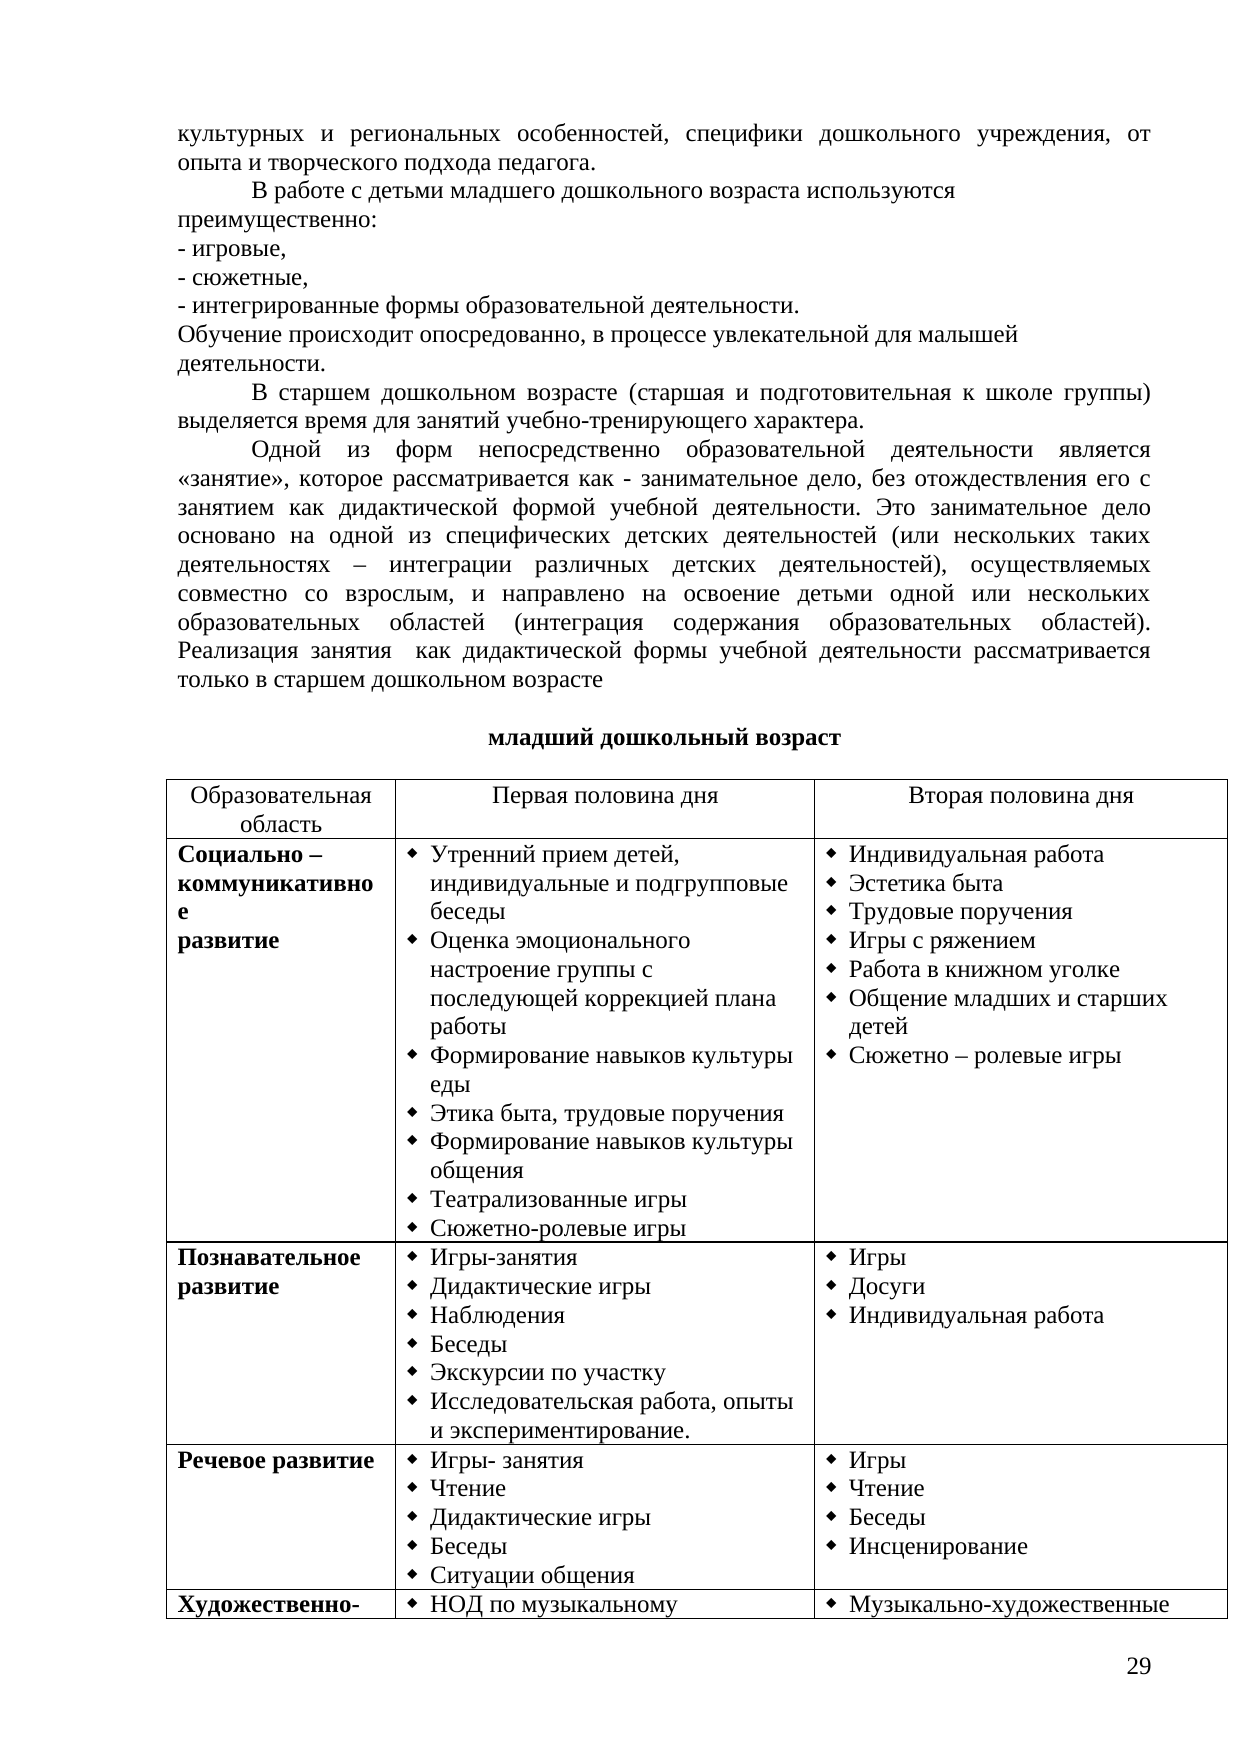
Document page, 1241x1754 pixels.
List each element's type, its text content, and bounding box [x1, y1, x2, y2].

text - игровые, [177, 233, 1152, 262]
text В старшем дошкольном возрасте (старшая и подготовительная к школе группы) выделяется время для занятий учебно-тренирующего характера. [177, 377, 1152, 434]
table_cell Речевое развитие [167, 1445, 395, 1588]
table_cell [396, 1590, 814, 1618]
table_cell Утренний прием детей, индивидуальные и подгрупповые беседы Оценка эмоционального настроение группы с последующей коррекцией плана работы Формирование навыков культуры еды Этика быта, трудовые поручения Формирование навыков культуры общения Театрализованные игры Сюжетно-ролевые игры [396, 839, 814, 1241]
text - интегрированные формы образовательной деятельности. [177, 291, 1152, 319]
table_header Вторая половина дня [815, 780, 1227, 838]
text - сюжетные, [177, 262, 1152, 291]
table_cell Игры Чтение Беседы Инсценирование [815, 1445, 1227, 1588]
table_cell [167, 1590, 395, 1618]
table_header Образовательная область [167, 780, 395, 838]
table_header Первая половина дня [396, 780, 814, 838]
text В работе с детьми младшего дошкольного возраста используются преимущественно: [177, 176, 1152, 233]
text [177, 118, 1152, 176]
table_cell Индивидуальная работа Эстетика быта Трудовые поручения Игры с ряжением Работа в книжном уголке Общение младших и старших детей Сюжетно – ролевые игры [815, 839, 1227, 1241]
table_cell Социально – коммуникативное развитие [167, 839, 395, 1241]
table_cell Игры- занятия Чтение Дидактические игры Беседы Ситуации общения [396, 1445, 814, 1588]
table_cell Игры-занятия Дидактические игры Наблюдения Беседы Экскурсии по участку Исследовательская работа, опыты и экспериментирование. [396, 1243, 814, 1444]
text Одной из форм непосредственно образовательной деятельности является «занятие», которое рассматривается как - занимательное дело, без отождествления его с занятием как дидактической формой учебной деятельности. Это занимательное дело основано на одной из специфических детских деятельностей (или нескольких таких деятельностях – интеграции различных детских деятельностей), осуществляемых совместно со взрослым, и направлено на освоение детьми одной или нескольких образовательных областей (интеграция содержания образовательных областей). Реализация занятия как дидактической формы учебной деятельности рассматривается только в старшем дошкольном возрасте [177, 434, 1152, 693]
text Обучение происходит опосредованно, в процессе увлекательной для малышей деятельности. [177, 319, 1152, 377]
table_cell Игры Досуги Индивидуальная работа [815, 1243, 1227, 1444]
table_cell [815, 1590, 1227, 1618]
table_cell Познавательное развитие [167, 1243, 395, 1444]
text младший дошкольный возраст [177, 722, 1152, 751]
